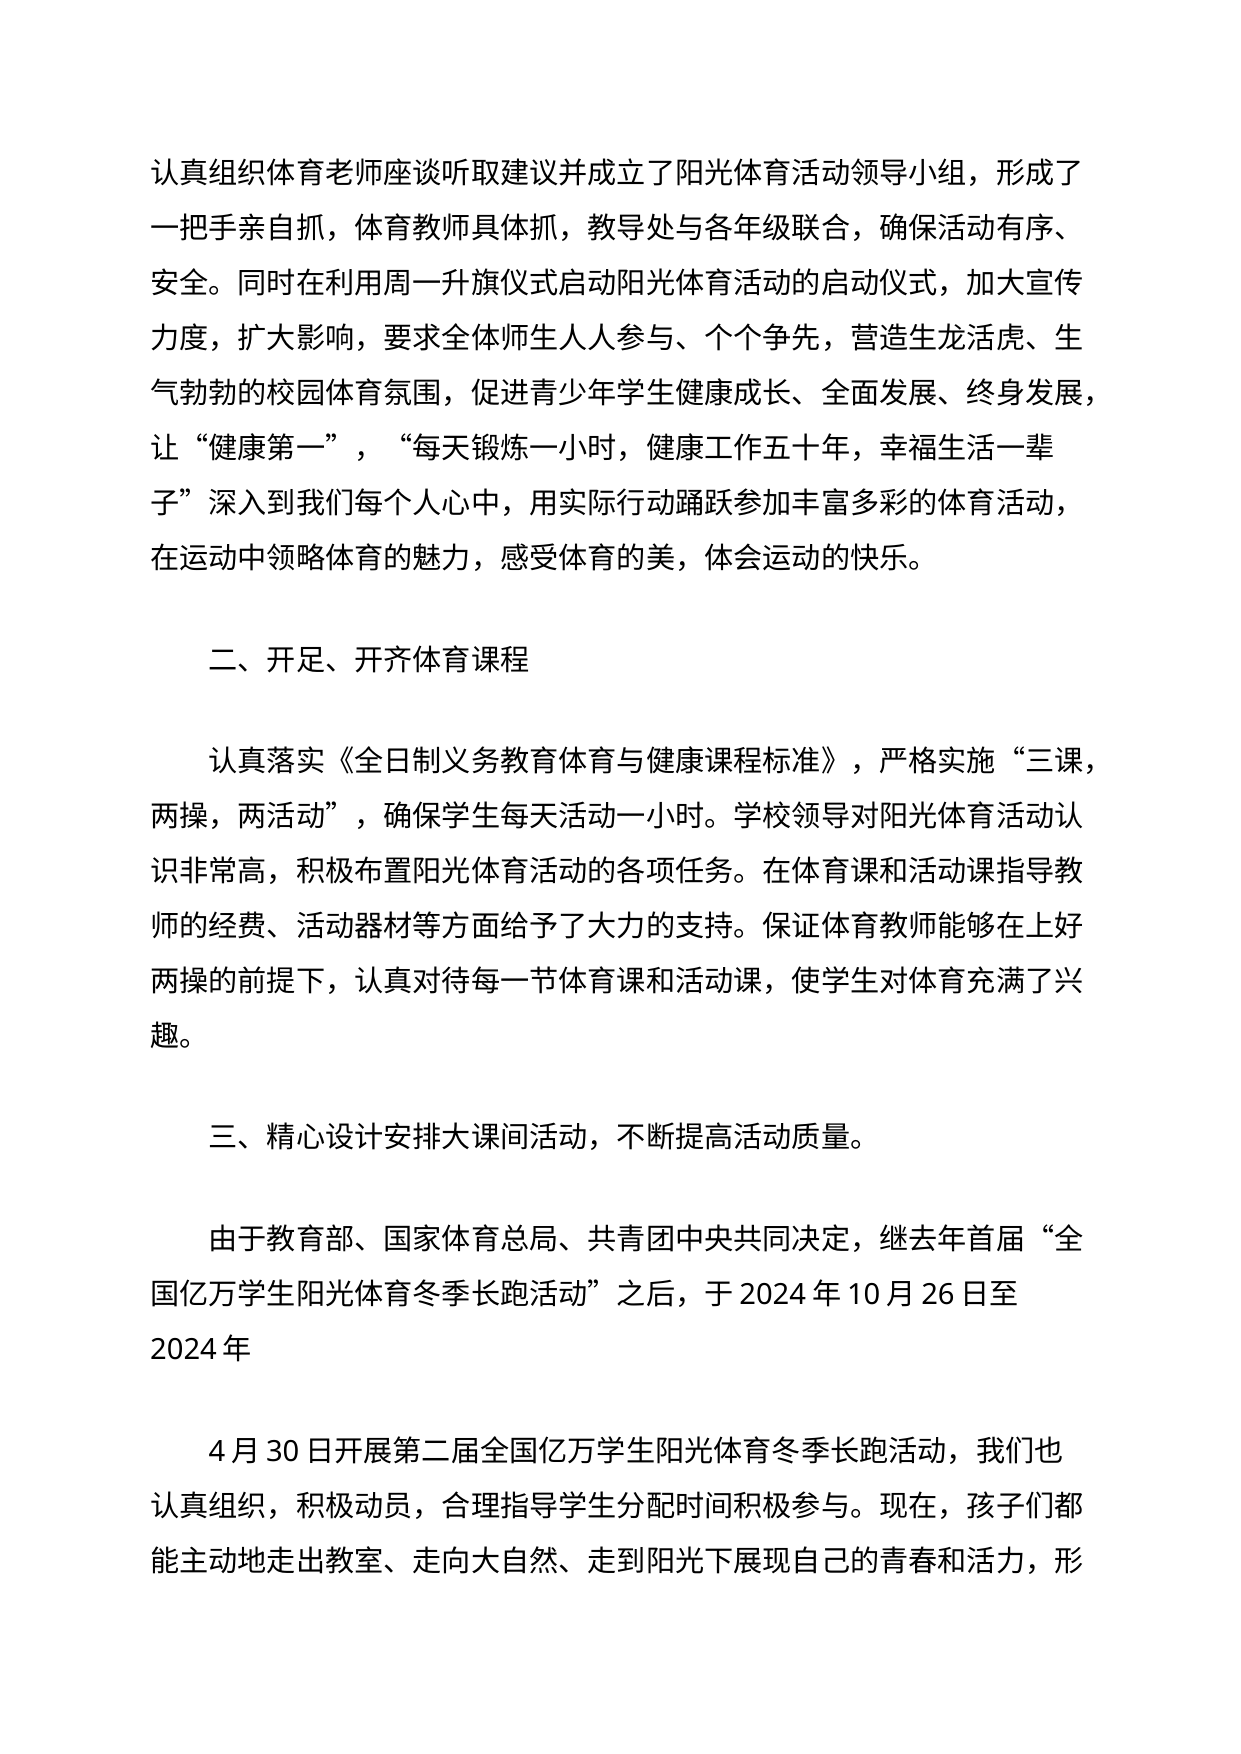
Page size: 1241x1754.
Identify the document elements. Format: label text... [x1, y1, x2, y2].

text 二、开足、开齐体育课程 [150, 636, 1090, 678]
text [150, 150, 1090, 577]
text 认真落实《全日制义务教育体育与健康课程标准》，严格实施“三课，两操，两活动”，确保学生每天活动一小时。学校领导对阳光体育活动认识非常高，积极布置阳光体育活动的各项任务。在体育课和活动课指导教师的经费、活动器材等方面给予了大力的支持。保证体育教师能够在上好两操的前提下，认真对待每一节体育课和活动课，使学生对体育充满了兴趣。 [150, 738, 1090, 1054]
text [150, 1428, 1090, 1580]
text 由于教育部、国家体育总局、共青团中央共同决定，继去年首届“全国亿万学生阳光体育冬季长跑活动”之后，于2024年10月26日至2024年 [150, 1216, 1090, 1368]
text 三、精心设计安排大课间活动，不断提高活动质量。 [150, 1114, 1090, 1156]
